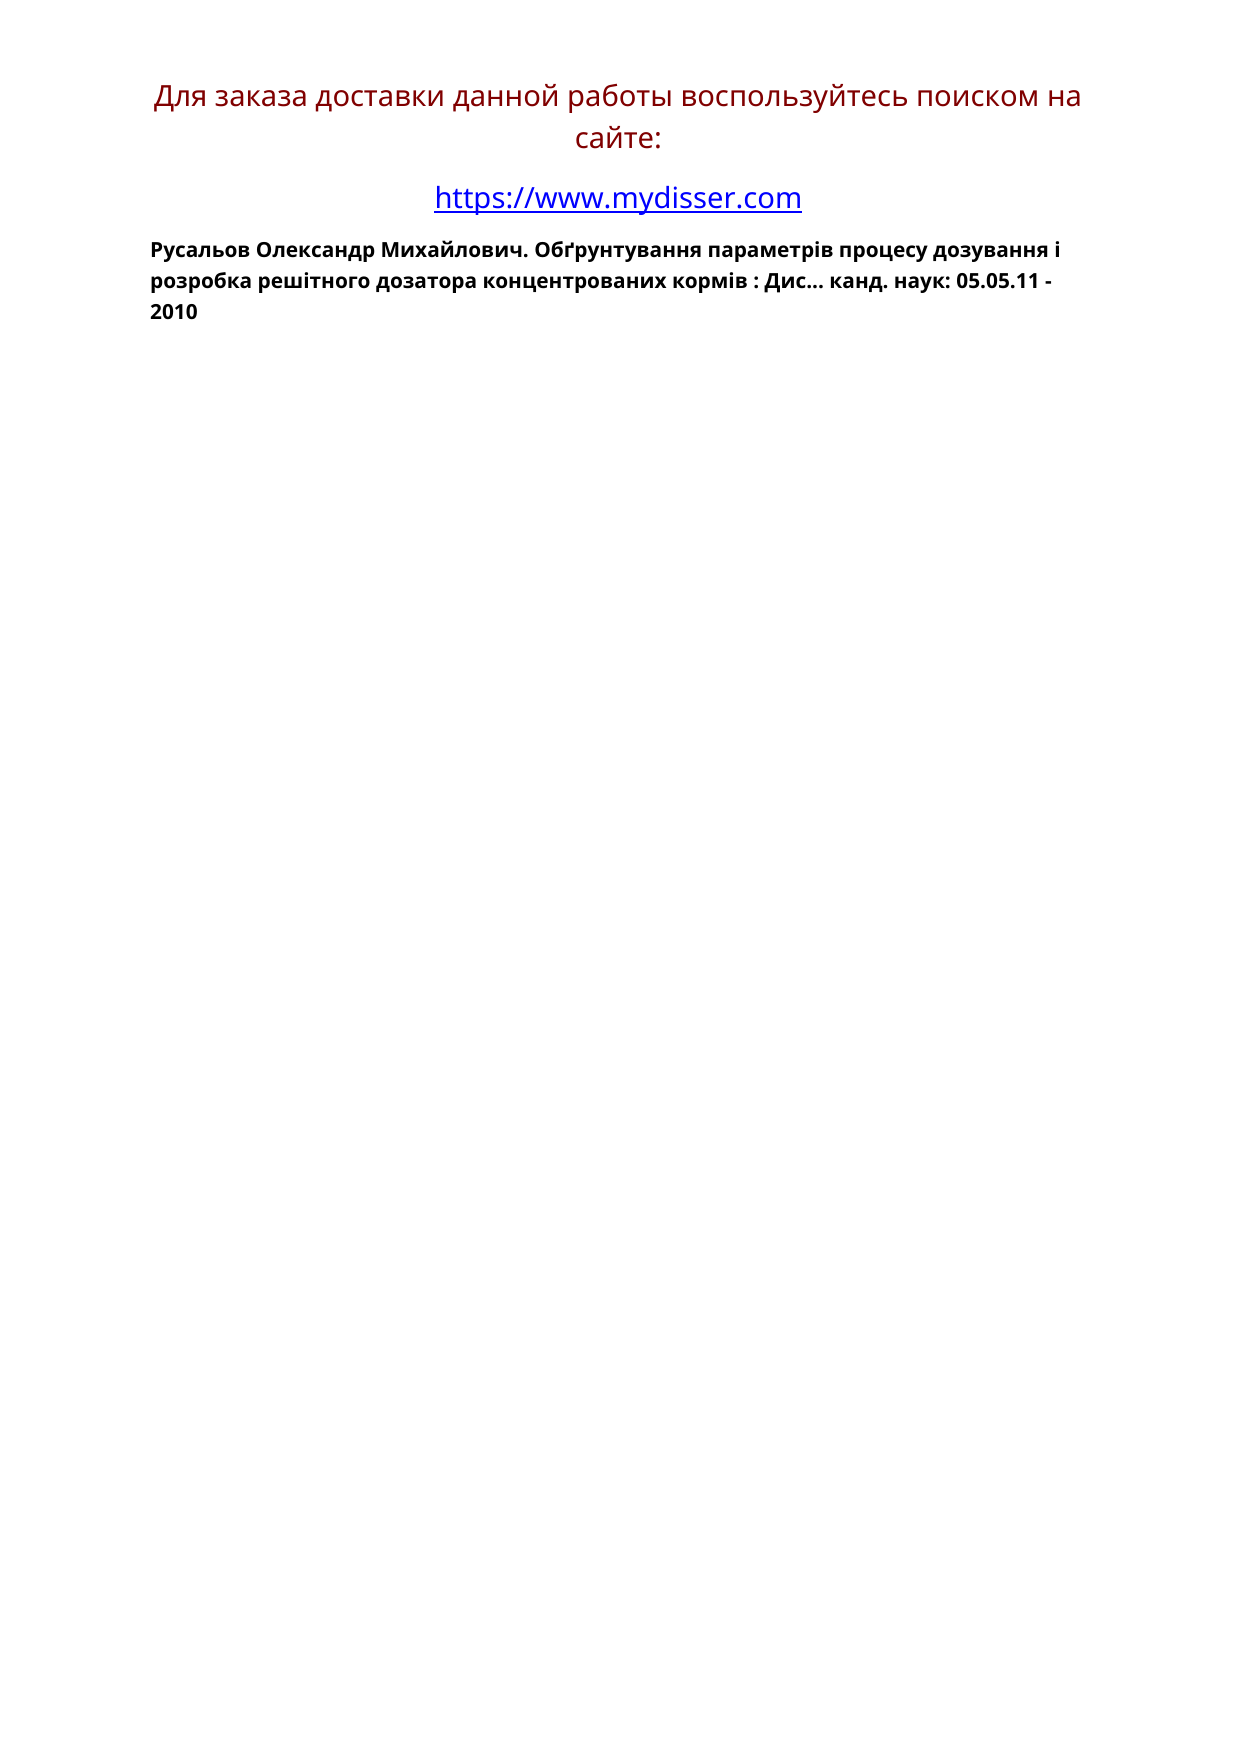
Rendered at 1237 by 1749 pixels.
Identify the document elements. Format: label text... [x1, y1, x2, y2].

text Русальов Олександр Михайлович. Обґрунтування параметрів процесу дозування і розробка решітного дозатора концентрованих кормів : Дис... канд. наук: 05.05.11 - 2010 [150, 236, 1086, 325]
